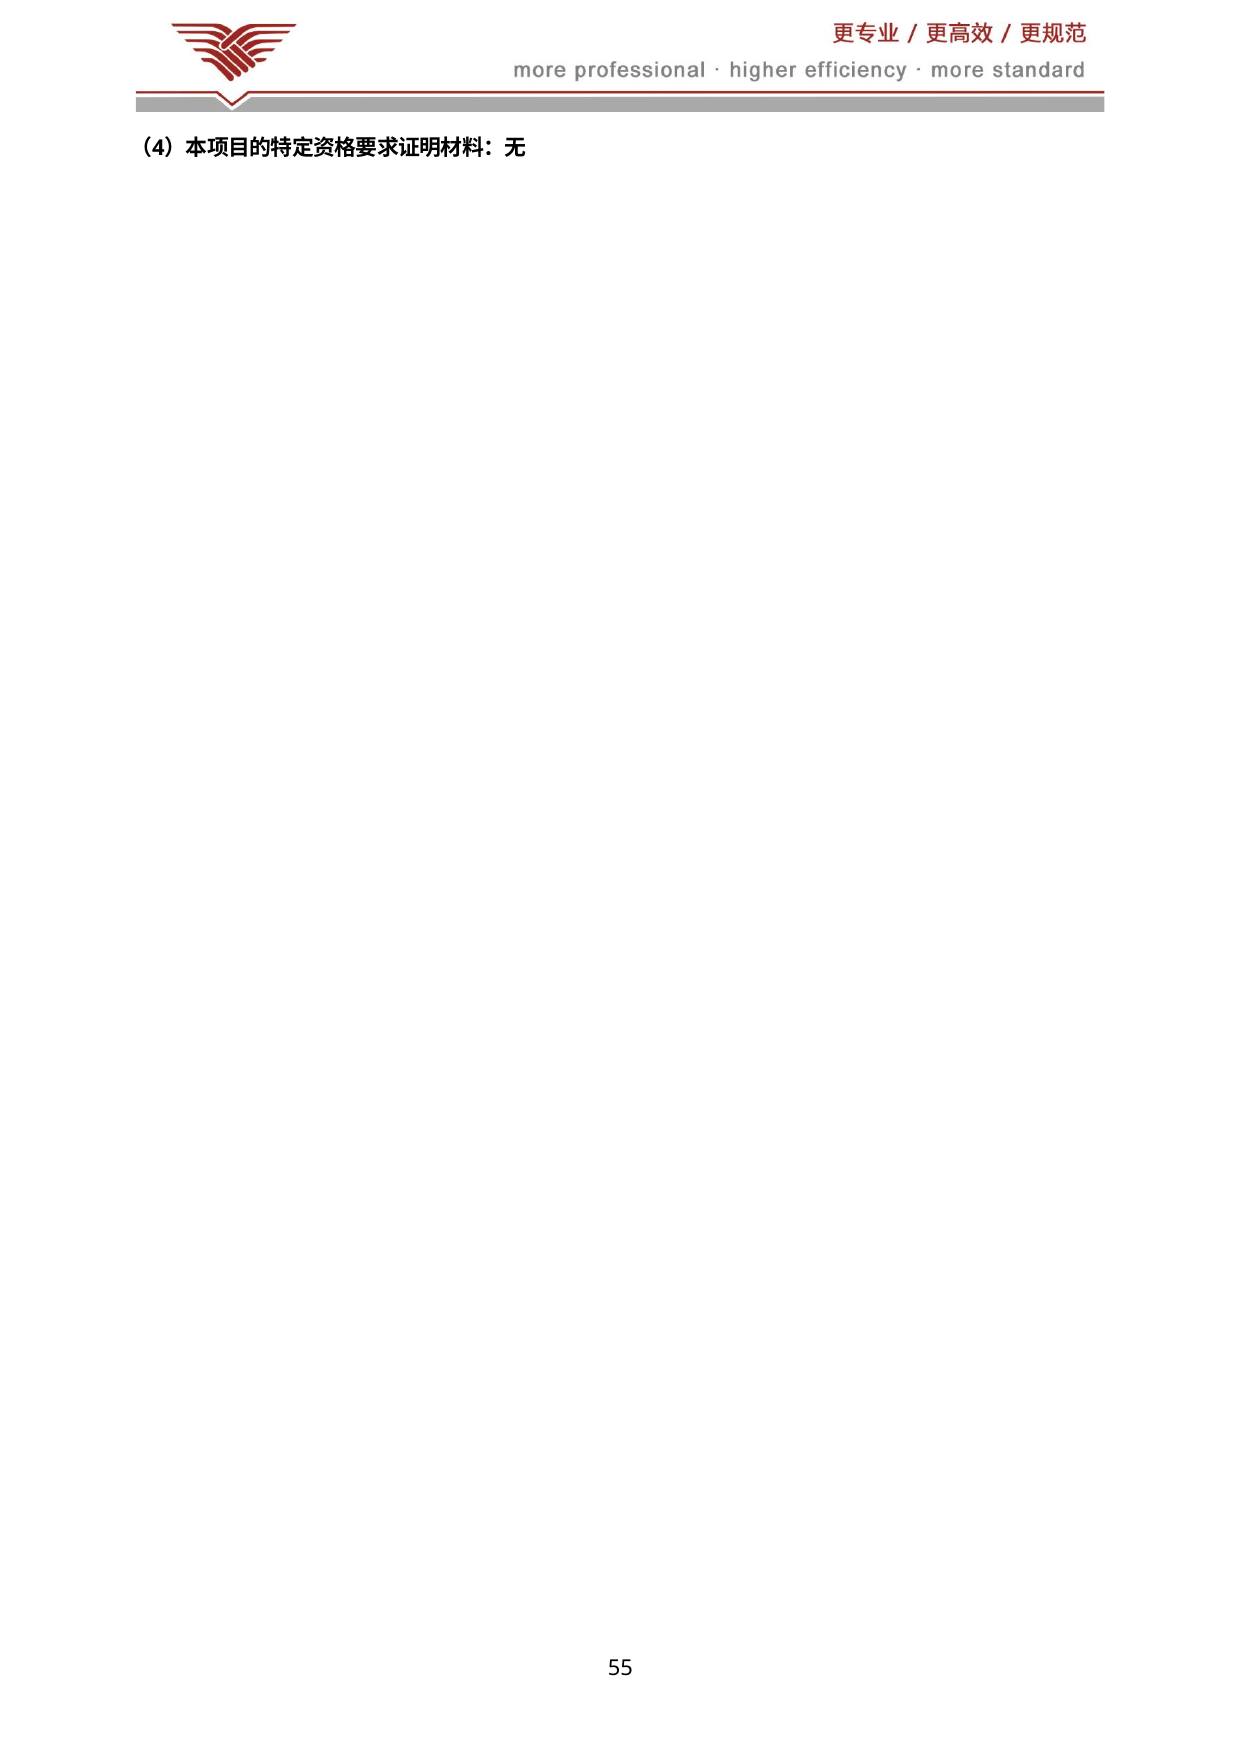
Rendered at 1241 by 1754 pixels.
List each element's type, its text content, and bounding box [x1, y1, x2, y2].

text （4）本项目的特定资格要求证明材料：无 [130, 130, 1110, 162]
picture [135, 0, 1105, 112]
